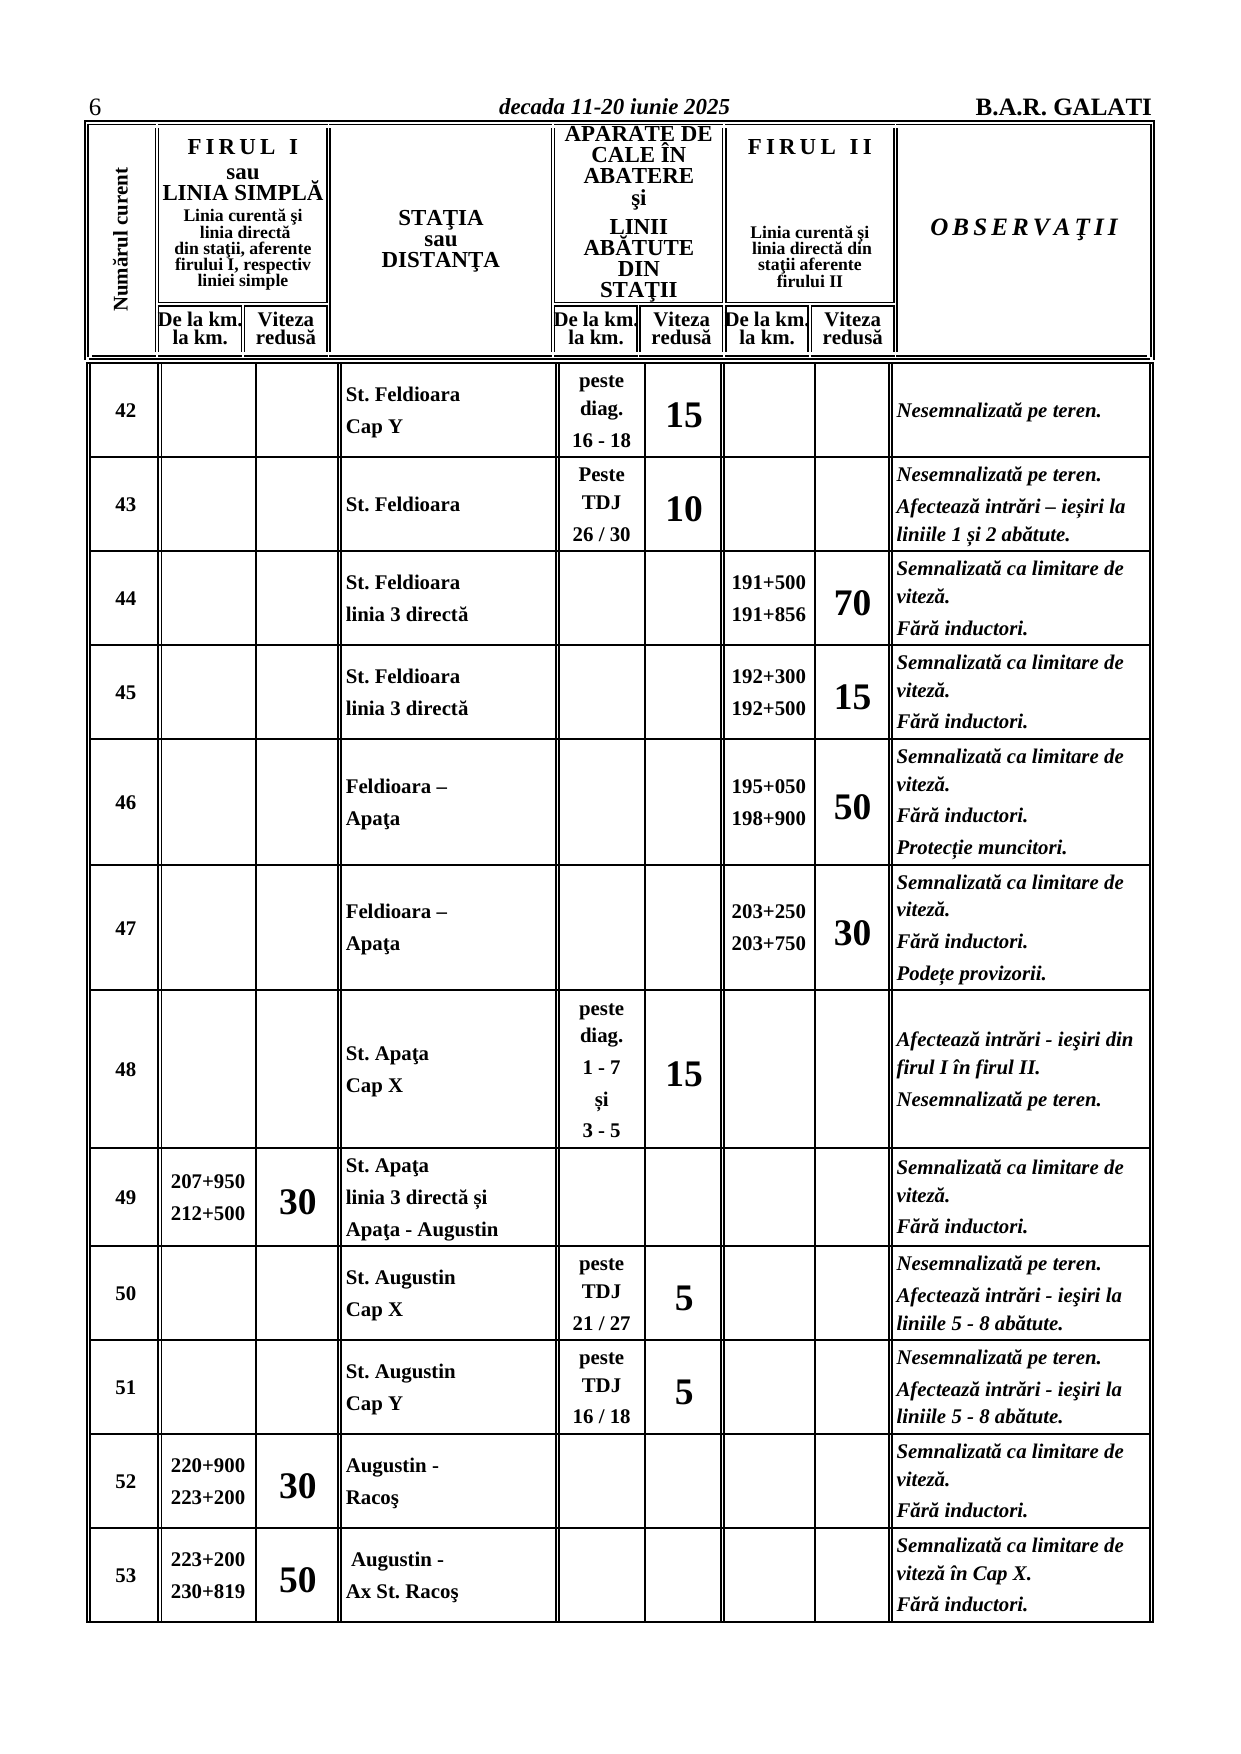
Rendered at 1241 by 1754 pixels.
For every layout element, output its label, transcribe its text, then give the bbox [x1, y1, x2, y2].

table_cell Semnalizată ca limitare de viteză. Fără inductori. [893, 1149, 1149, 1245]
table_cell [91, 1247, 157, 1339]
table_cell [162, 364, 255, 456]
table_cell peste diag. 1 - 7 și 3 - 5 [560, 991, 644, 1147]
table_cell [257, 364, 337, 456]
table_cell 207+950 212+500 [162, 1149, 255, 1245]
table_cell 5 [646, 1341, 720, 1433]
table_cell 10 [646, 458, 720, 550]
table_cell Augustin - Racoş [342, 1435, 555, 1527]
table_cell [560, 552, 644, 644]
table_cell St. Apaţa linia 3 directă și Apaţa - Augustin [342, 1149, 555, 1245]
table_cell Semnalizată ca limitare de viteză. Fără inductori. [893, 1435, 1149, 1527]
table_cell [91, 991, 157, 1147]
table_cell [725, 1149, 814, 1245]
table_cell [560, 1529, 644, 1621]
table_cell Nesemnalizată pe teren. [893, 364, 1149, 456]
table_cell [91, 1435, 157, 1527]
table_cell 50 [816, 740, 888, 863]
table_cell [162, 552, 255, 644]
table_cell [257, 991, 337, 1147]
table_cell [816, 364, 888, 456]
table_cell Semnalizată ca limitare de viteză. Fără inductori. [893, 552, 1149, 644]
table_cell [816, 1247, 888, 1339]
table_cell St. Apaţa Cap X [342, 991, 555, 1147]
table_cell Nesemnalizată pe teren. Afectează intrări - ieşiri la liniile 5 - 8 abătute. [893, 1247, 1149, 1339]
table_cell 30 [257, 1149, 337, 1245]
table_cell [560, 646, 644, 738]
table_cell 192+300 192+500 [725, 646, 814, 738]
table_cell [162, 740, 255, 863]
table_cell 50 [257, 1529, 337, 1621]
table_cell [257, 740, 337, 863]
table_cell 220+900 223+200 [162, 1435, 255, 1527]
table_cell [91, 1149, 157, 1245]
table_cell [91, 552, 157, 644]
table_cell [91, 1529, 157, 1621]
table_cell St. Augustin Cap Y [342, 1341, 555, 1433]
table_cell [725, 458, 814, 550]
table_cell [816, 1341, 888, 1433]
table_cell Semnalizată ca limitare de viteză. Fără inductori. [893, 646, 1149, 738]
table_cell [560, 1435, 644, 1527]
table_cell St. Feldioara linia 3 directă [342, 552, 555, 644]
table_cell 195+050 198+900 [725, 740, 814, 863]
table_cell 191+500 191+856 [725, 552, 814, 644]
table_cell [725, 364, 814, 456]
table_cell St. Feldioara Cap Y [342, 364, 555, 456]
table_cell 15 [816, 646, 888, 738]
table_cell [162, 458, 255, 550]
table_cell Semnalizată ca limitare de viteză. Fără inductori. Podețe provizorii. [893, 866, 1149, 989]
table_cell Nesemnalizată pe teren. Afectează intrări – ieșiri la liniile 1 și 2 abătute. [893, 458, 1149, 550]
table_cell peste TDJ 16 / 18 [560, 1341, 644, 1433]
table_cell 70 [816, 552, 888, 644]
table_cell [725, 991, 814, 1147]
table_cell Semnalizată ca limitare de viteză. Fără inductori. Protecție muncitori. [893, 740, 1149, 863]
table_cell [91, 458, 157, 550]
table_cell [725, 1435, 814, 1527]
table_cell [257, 552, 337, 644]
table_cell 5 [646, 1247, 720, 1339]
table_cell Nesemnalizată pe teren. Afectează intrări - ieşiri la liniile 5 - 8 abătute. [893, 1341, 1149, 1433]
table_cell [646, 552, 720, 644]
table_cell 30 [816, 866, 888, 989]
table_cell [257, 1247, 337, 1339]
table_cell [91, 364, 157, 456]
table_cell [816, 1149, 888, 1245]
table_cell 15 [646, 991, 720, 1147]
table_cell Feldioara – Apaţa [342, 866, 555, 989]
table_cell 203+250 203+750 [725, 866, 814, 989]
table_cell 15 [646, 364, 720, 456]
table_cell [646, 740, 720, 863]
table_cell [162, 646, 255, 738]
table_cell peste diag. 16 - 18 [560, 364, 644, 456]
table_cell [560, 740, 644, 863]
table_cell 223+200 230+819 [162, 1529, 255, 1621]
table_cell [646, 646, 720, 738]
table_cell [162, 991, 255, 1147]
table_cell [646, 1149, 720, 1245]
table_cell Semnalizată ca limitare de viteză în Cap X. Fără inductori. [893, 1529, 1149, 1621]
table_cell [816, 1529, 888, 1621]
table_cell [91, 866, 157, 989]
table_cell [816, 1435, 888, 1527]
table_cell St. Augustin Cap X [342, 1247, 555, 1339]
table_cell [725, 1247, 814, 1339]
table_cell [816, 991, 888, 1147]
table_cell [91, 1341, 157, 1433]
table_cell St. Feldioara [342, 458, 555, 550]
table_cell [560, 866, 644, 989]
table_cell peste TDJ 21 / 27 [560, 1247, 644, 1339]
table_cell Augustin - Ax St. Racoş [342, 1529, 555, 1621]
table_cell [725, 1341, 814, 1433]
table_cell Afectează intrări - ieşiri din firul I în firul II. Nesemnalizată pe teren. [893, 991, 1149, 1147]
table_cell [257, 646, 337, 738]
table_cell [560, 1149, 644, 1245]
table_cell 30 [257, 1435, 337, 1527]
table_cell Peste TDJ 26 / 30 [560, 458, 644, 550]
table_cell [257, 458, 337, 550]
table_cell [162, 1341, 255, 1433]
table_cell [646, 1529, 720, 1621]
table_cell [725, 1529, 814, 1621]
table_cell [257, 1341, 337, 1433]
table_cell [91, 740, 157, 863]
table_cell [257, 866, 337, 989]
table_cell St. Feldioara linia 3 directă [342, 646, 555, 738]
table_cell [646, 866, 720, 989]
table_cell Feldioara – Apaţa [342, 740, 555, 863]
table_cell [816, 458, 888, 550]
table_cell [91, 646, 157, 738]
table_cell [162, 866, 255, 989]
table_cell [646, 1435, 720, 1527]
table_cell [162, 1247, 255, 1339]
